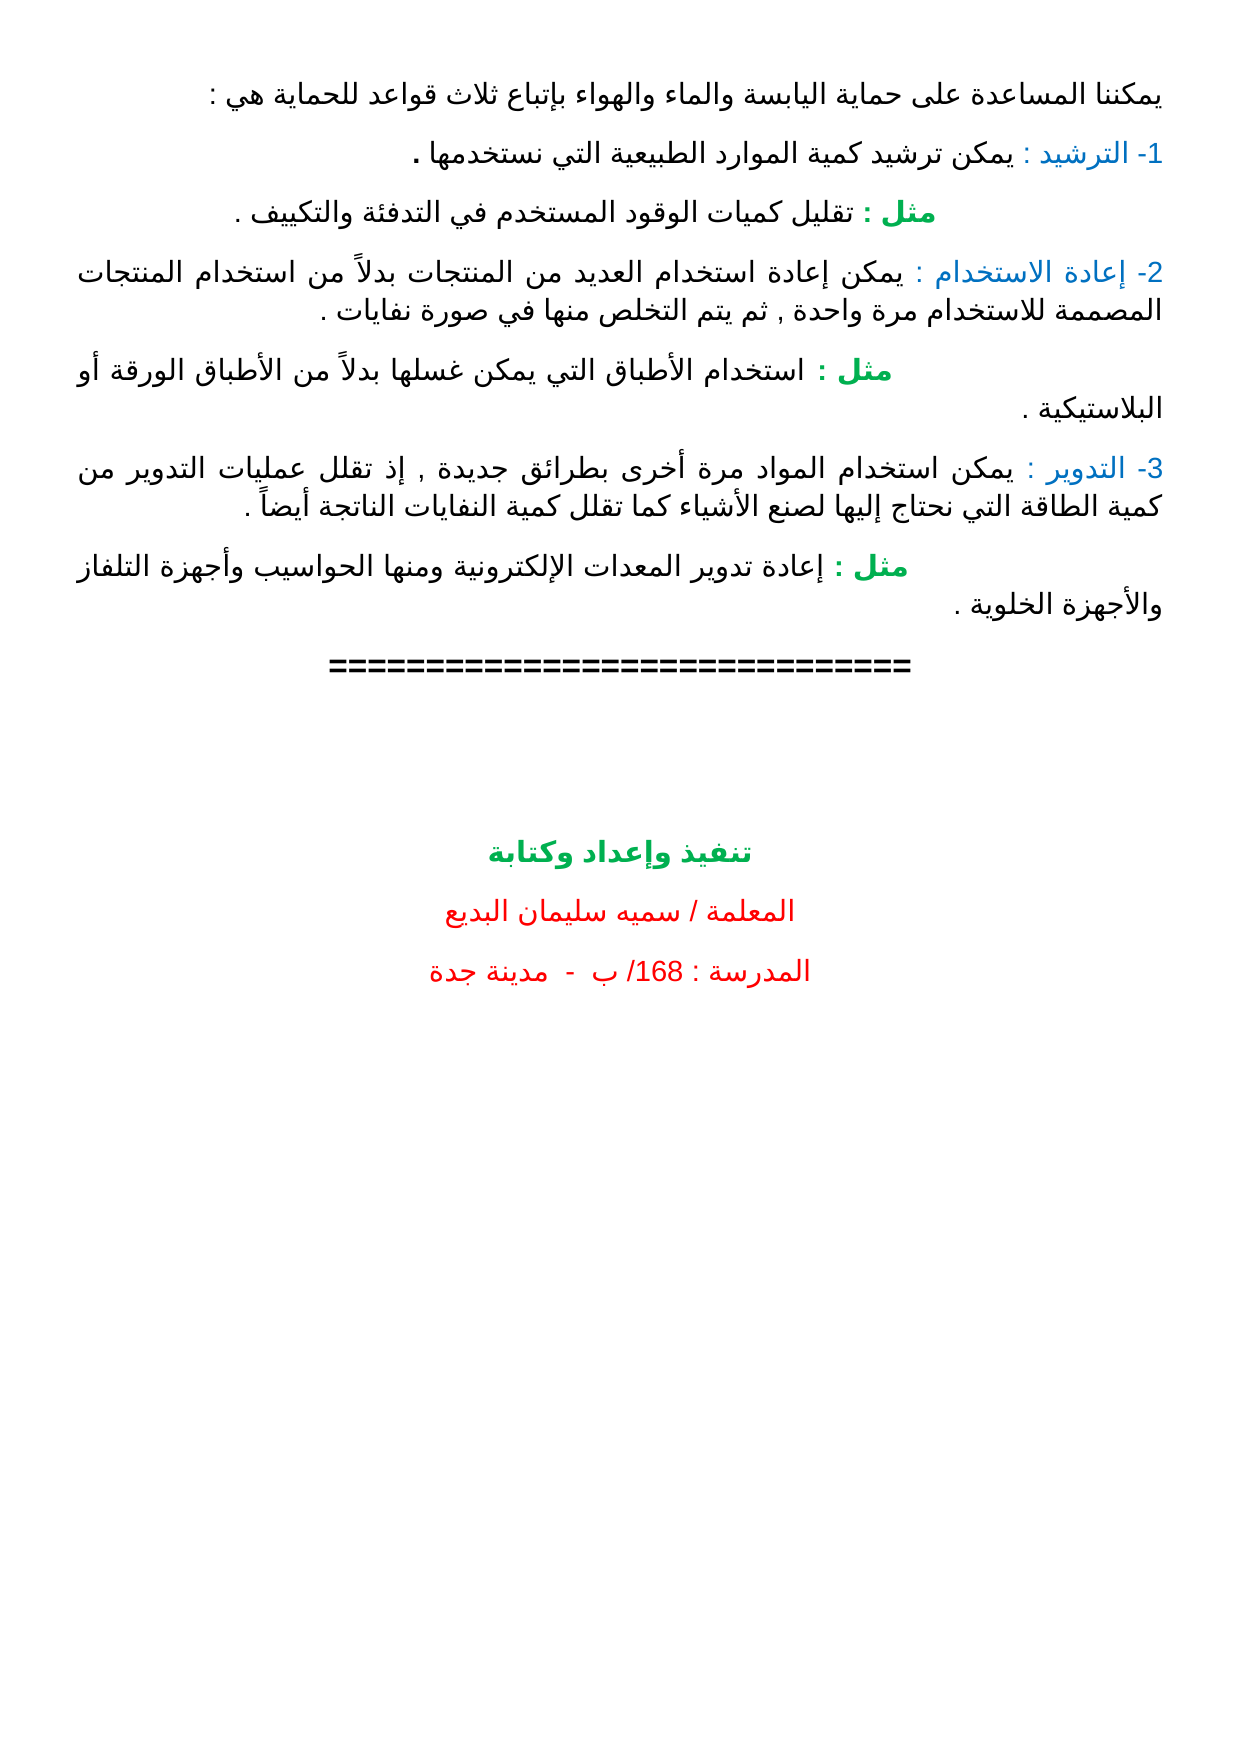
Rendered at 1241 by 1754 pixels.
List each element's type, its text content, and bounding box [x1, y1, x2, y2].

text ============================== [77, 647, 1163, 685]
text مثل : استخدام الأطباق التي يمكن غسلها بدلاً من الأطباق الورقة أو البلاستيكية . [77, 353, 1163, 425]
text 1- الترشيد : يمكن ترشيد كمية الموارد الطبيعية التي نستخدمها . [77, 136, 1163, 170]
text المدرسة : 168/ ب - مدينة جدة [77, 954, 1163, 987]
text مثل : إعادة تدوير المعدات الإلكترونية ومنها الحواسيب وأجهزة التلفاز والأجهزة الخلوية . [77, 549, 1163, 621]
text 2- إعادة الاستخدام : يمكن إعادة استخدام العديد من المنتجات بدلاً من استخدام المنتجات المصممة للاستخدام مرة واحدة , ثم يتم التخلص منها في صورة نفايات . [77, 255, 1163, 327]
text تنفيذ وإعداد وكتابة [77, 835, 1163, 869]
text مثل : تقليل كميات الوقود المستخدم في التدفئة والتكييف . [77, 196, 1163, 229]
text يمكننا المساعدة على حماية اليابسة والماء والهواء بإتباع ثلاث قواعد للحماية هي : [77, 77, 1163, 110]
text المعلمة / سميه سليمان البديع [77, 894, 1163, 928]
text 3- التدوير : يمكن استخدام المواد مرة أخرى بطرائق جديدة , إذ تقلل عمليات التدوير من كمية الطاقة التي نحتاج إليها لصنع الأشياء كما تقلل كمية النفايات الناتجة أيضاً . [77, 451, 1163, 523]
